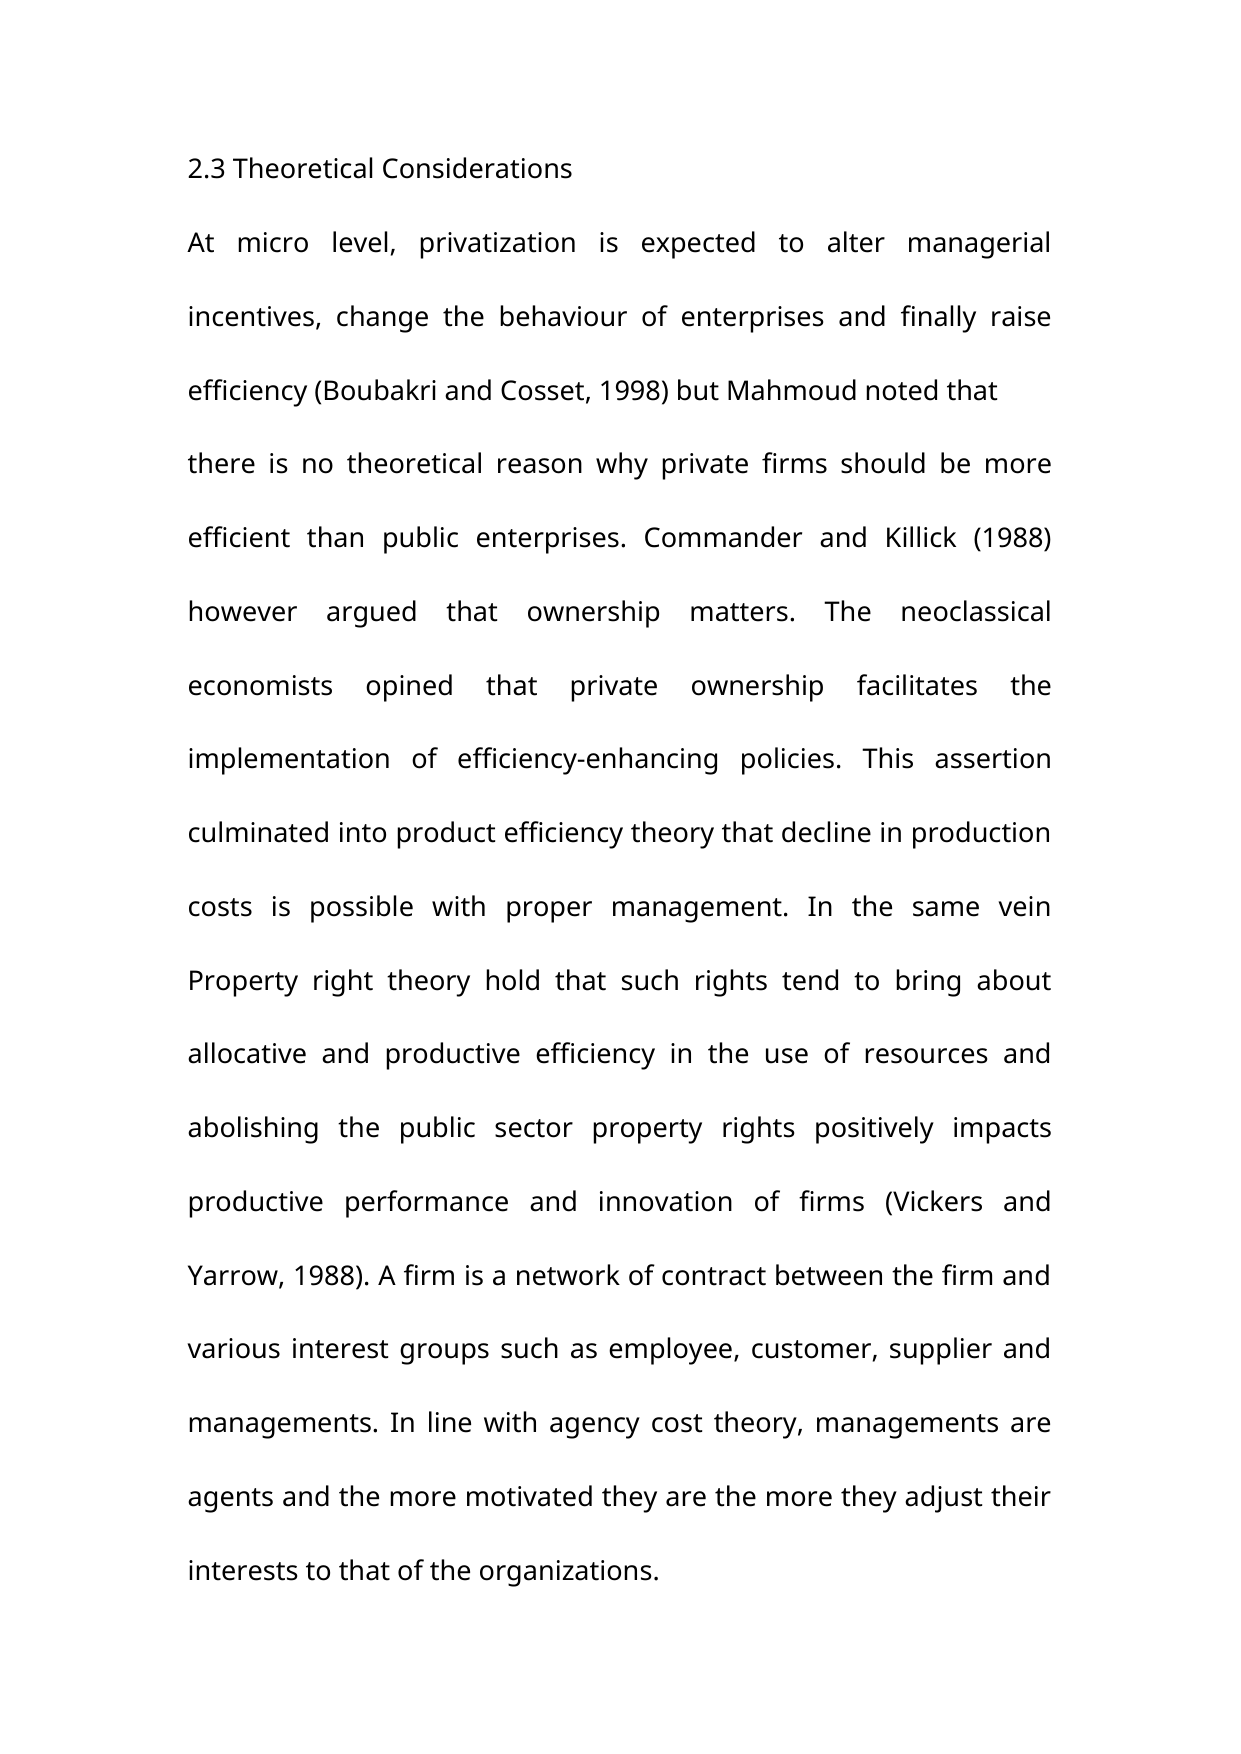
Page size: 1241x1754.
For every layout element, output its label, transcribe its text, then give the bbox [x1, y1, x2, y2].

text 2.3 Theoretical Considerations [187, 150, 1053, 187]
text At micro level, privatization is expected to alter managerial incentives, change the behaviour of enterprises and finally raise efficiency (Boubakri and Cosset, 1998) but Mahmoud noted that [187, 224, 1053, 408]
text there is no theoretical reason why private firms should be more efficient than public enterprises. Commander and Killick (1988) however argued that ownership matters. The neoclassical economists opined that private ownership facilitates the implementation of efficiency-enhancing policies. This assertion culminated into product efficiency theory that decline in production costs is possible with proper management. In the same vein Property right theory hold that such rights tend to bring about allocative and productive efficiency in the use of resources and abolishing the public sector property rights positively impacts productive performance and innovation of firms (Vickers and Yarrow, 1988). A firm is a network of contract between the firm and various interest groups such as employee, customer, supplier and managements. In line with agency cost theory, managements are agents and the more motivated they are the more they adjust their interests to that of the organizations. [187, 445, 1053, 1588]
